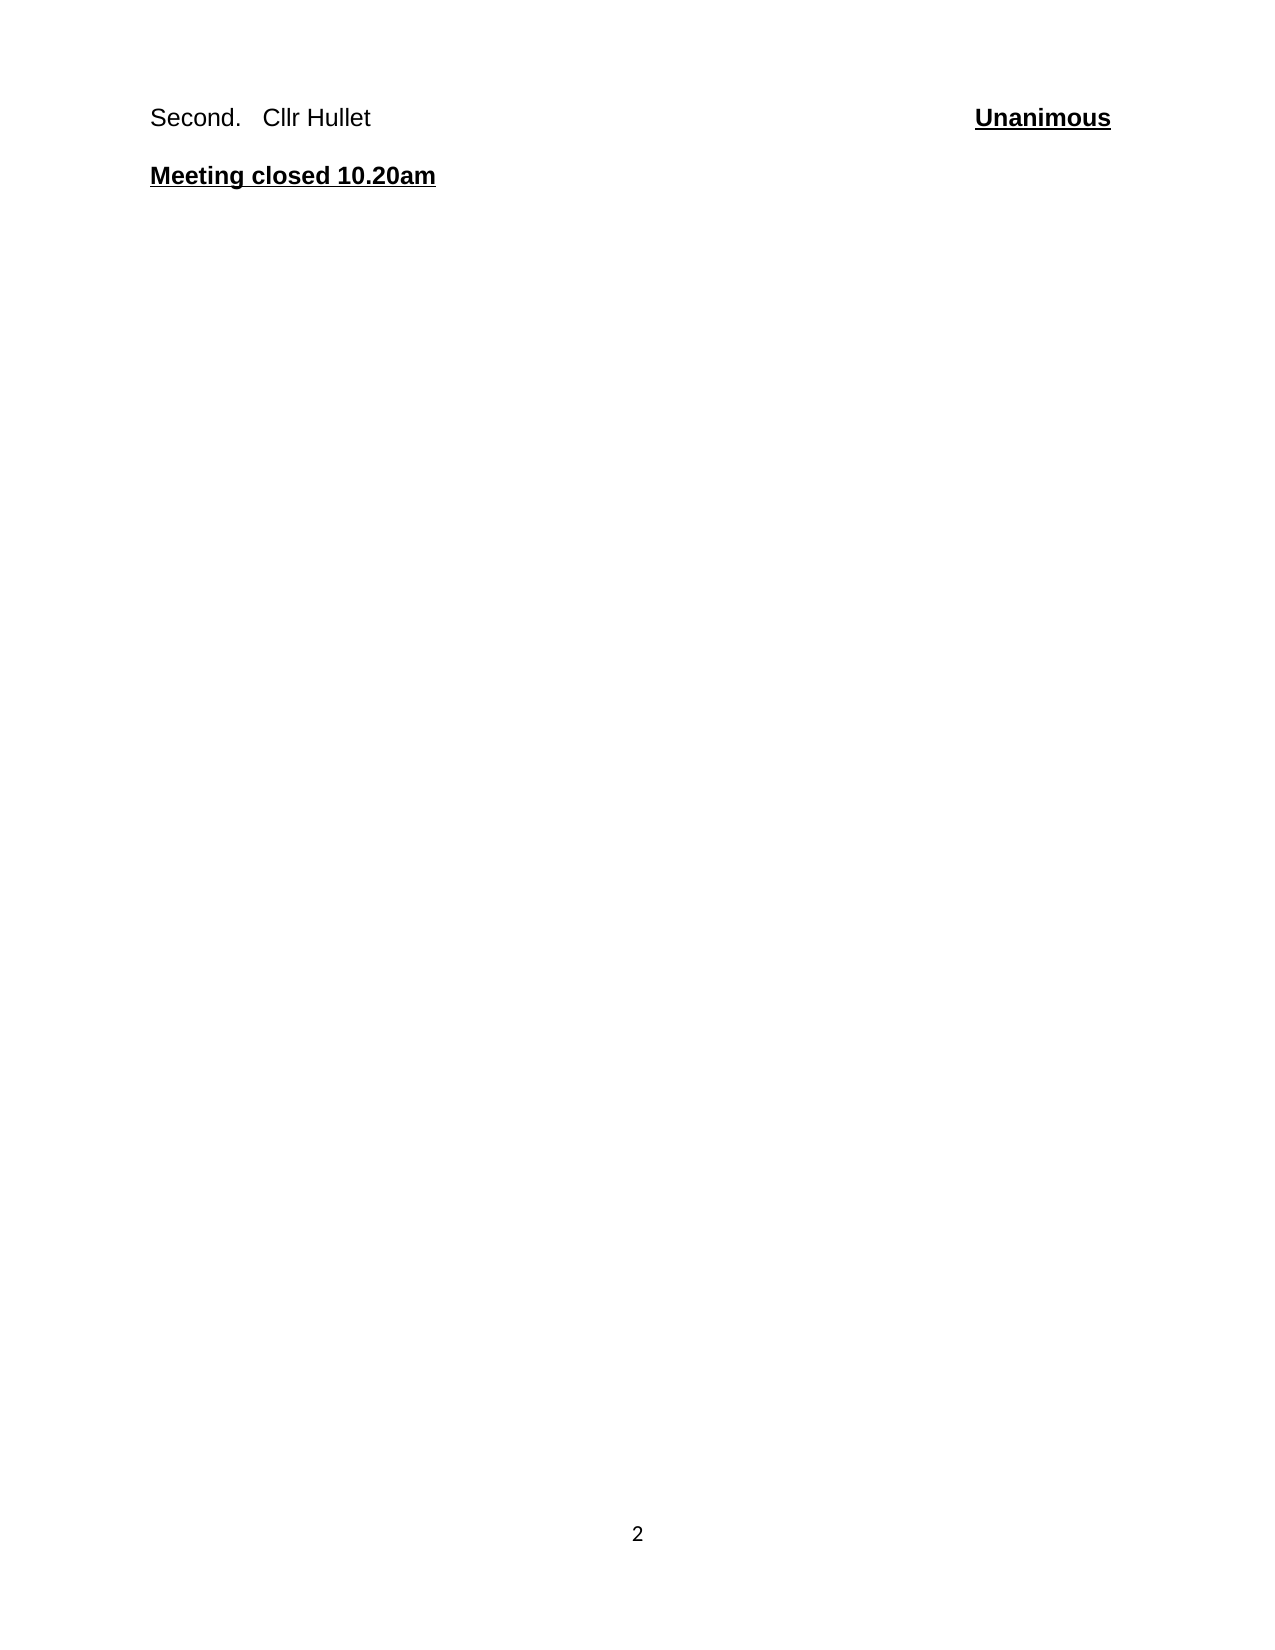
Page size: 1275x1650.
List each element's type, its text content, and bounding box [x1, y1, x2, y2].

text Second. Cllr Hullet Unanimous [150, 103, 1125, 132]
text Meeting closed 10.20am [150, 161, 1125, 190]
